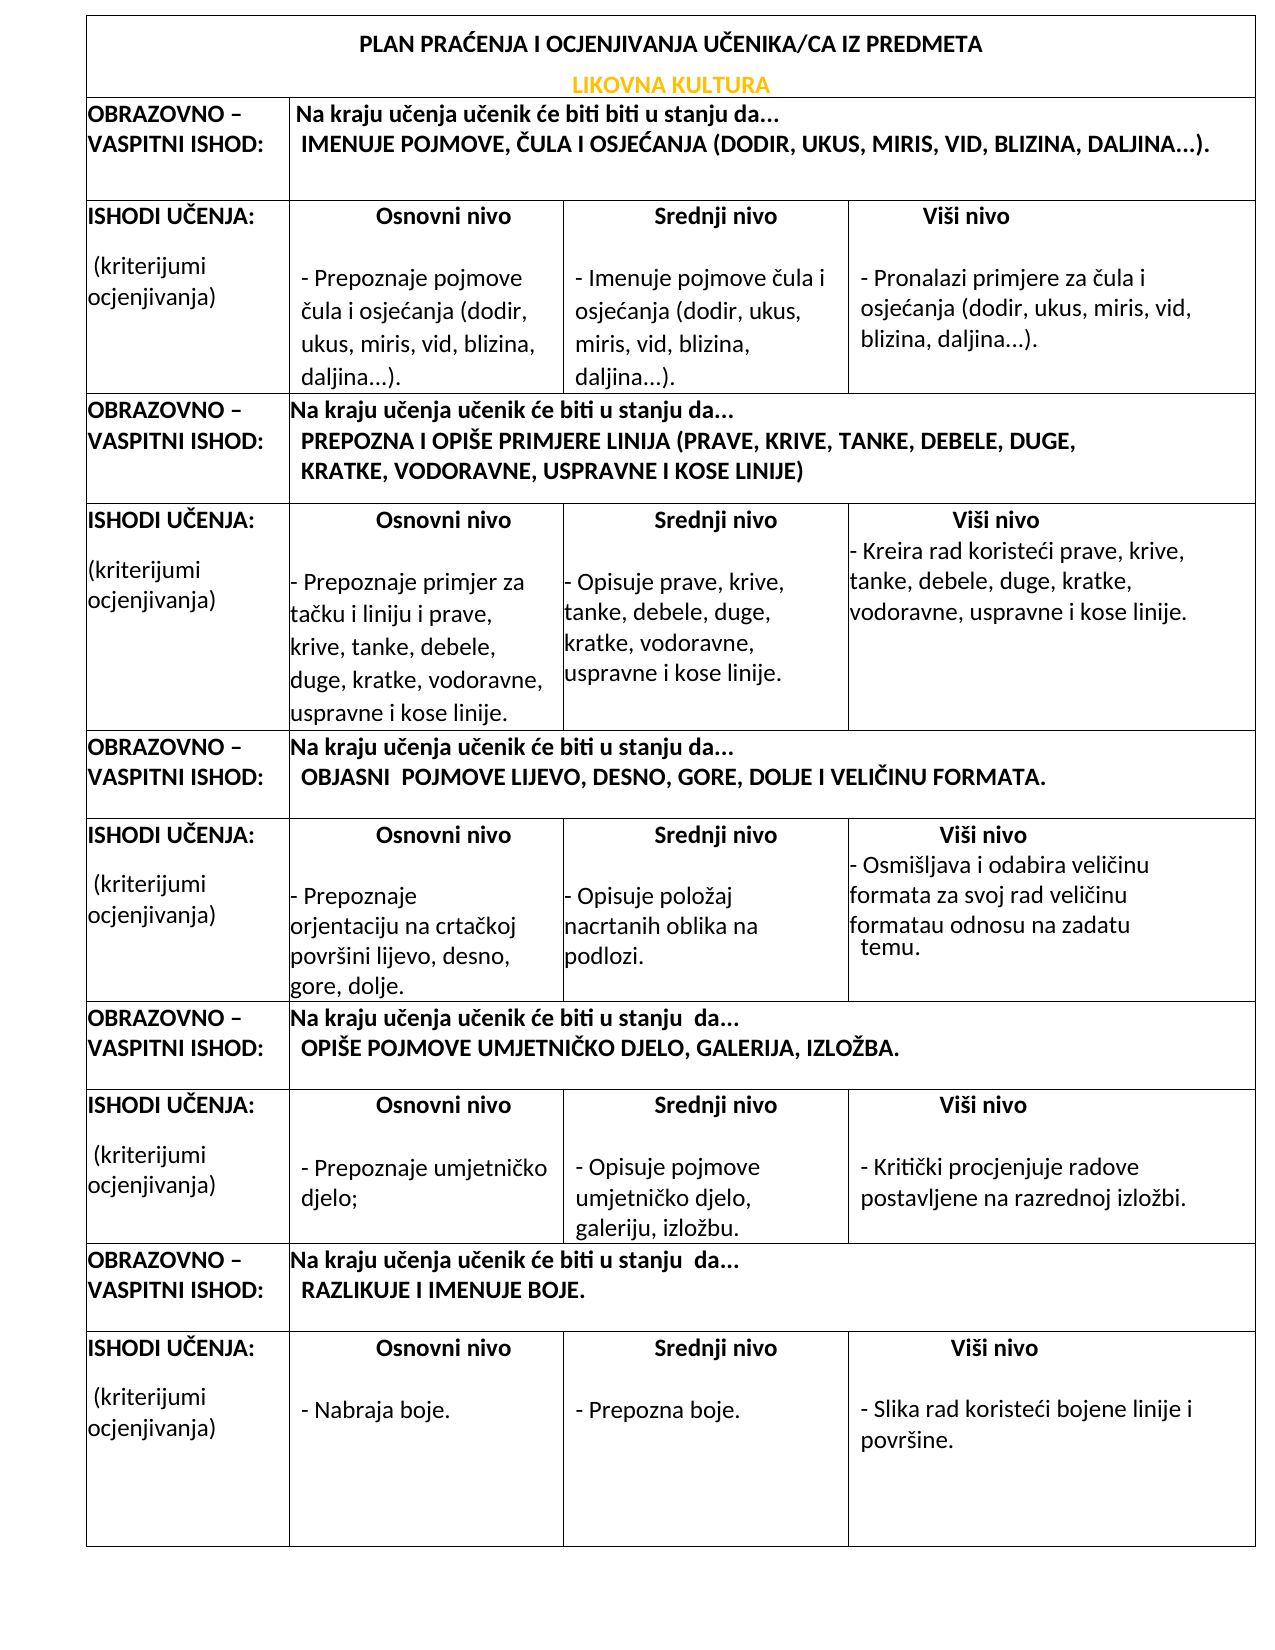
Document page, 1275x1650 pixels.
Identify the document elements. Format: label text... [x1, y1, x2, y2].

table_cell Srednji nivo - Opisuje prave, krive, tanke, debele, duge, kratke, vodoravne, uspravne i kose linije. [564, 504, 848, 730]
table_cell Osnovni nivo - Prepoznaje pojmove čula i osjećanja (dodir, ukus, miris, vid, blizina, daljina...). [290, 201, 563, 393]
table_cell Viši nivo - Pronalazi primjere za čula i osjećanja (dodir, ukus, miris, vid, blizina, daljina...). [849, 201, 1255, 393]
table_cell OBRAZOVNO – VASPITNI ISHOD: [87, 98, 289, 199]
table_cell Srednji nivo - Prepozna boje. [564, 1332, 848, 1546]
table_cell Viši nivo - Slika rad koristeći bojene linije i površine. [849, 1332, 1255, 1546]
table_cell OBRAZOVNO – VASPITNI ISHOD: [87, 1002, 289, 1088]
table_cell Srednji nivo - Opisuje pojmove umjetničko djelo, galeriju, izložbu. [564, 1090, 848, 1243]
table_cell ISHODI UČENJA: (kriterijumi ocjenjivanja) [87, 819, 289, 1001]
table_cell ISHODI UČENJA: (kriterijumi ocjenjivanja) [87, 504, 289, 730]
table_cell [87, 1332, 289, 1546]
table_cell Osnovni nivo - Prepoznaje umjetničko djelo; [290, 1090, 563, 1243]
table_cell Na kraju učenja učenik će biti u stanju da... OPIŠE POJMOVE UMJETNIČKO DJELO, GALERIJA, IZLOŽBA. [290, 1002, 1255, 1088]
table_cell Na kraju učenja učenik će biti biti u stanju da... IMENUJE POJMOVE, ČULA I OSJEĆANJA (DODIR, UKUS, MIRIS, VID, BLIZINA, DALJINA...). [290, 98, 1255, 199]
table_cell OBRAZOVNO – VASPITNI ISHOD: [87, 1244, 289, 1331]
table_cell ISHODI UČENJA: (kriterijumi ocjenjivanja) [87, 201, 289, 393]
table_cell Srednji nivo - Opisuje položaj nacrtanih oblika na podlozi. [564, 819, 848, 1001]
table_cell Osnovni nivo - Prepoznaje primjer za tačku i liniju i prave, krive, tanke, debele, duge, kratke, vodoravne, uspravne i kose linije. [290, 504, 563, 730]
table_cell Osnovni nivo - Nabraja boje. [290, 1332, 563, 1546]
table_cell OBRAZOVNO – VASPITNI ISHOD: [87, 731, 289, 818]
table_cell Na kraju učenja učenik će biti u stanju da... RAZLIKUJE I IMENUJE BOJE. [290, 1244, 1255, 1331]
table_cell Viši nivo - Kreira rad koristeći prave, krive, tanke, debele, duge, kratke, vodoravne, uspravne i kose linije. [849, 504, 1255, 730]
table_header PLAN PRAĆENJA I OCJENJIVANJA UČENIKA/CA IZ PREDMETA LIKOVNA KULTURA [87, 16, 1255, 97]
table_cell Na kraju učenja učenik će biti u stanju da... OBJASNI POJMOVE LIJEVO, DESNO, GORE, DOLJE I VELIČINU FORMATA. [290, 731, 1255, 818]
table_cell Osnovni nivo - Prepoznaje orjentaciju na crtačkoj površini lijevo, desno, gore, dolje. [290, 819, 563, 1001]
table_cell Viši nivo - Osmišljava i odabira veličinu formata za svoj rad veličinu formatau odnosu na zadatu temu. [849, 819, 1255, 1001]
table_cell Srednji nivo - Imenuje pojmove čula i osjećanja (dodir, ukus, miris, vid, blizina, daljina...). [564, 201, 848, 393]
table_cell Na kraju učenja učenik će biti u stanju da... PREPOZNA I OPIŠE PRIMJERE LINIJA (PRAVE, KRIVE, TANKE, DEBELE, DUGE, KRATKE, VODORAVNE, USPRAVNE I KOSE LINIJE) [290, 394, 1255, 503]
table_cell ISHODI UČENJA: (kriterijumi ocjenjivanja) [87, 1090, 289, 1243]
table_cell OBRAZOVNO – VASPITNI ISHOD: [87, 394, 289, 503]
table_cell Viši nivo - Kritički procjenjuje radove postavljene na razrednoj izložbi. [849, 1090, 1255, 1243]
